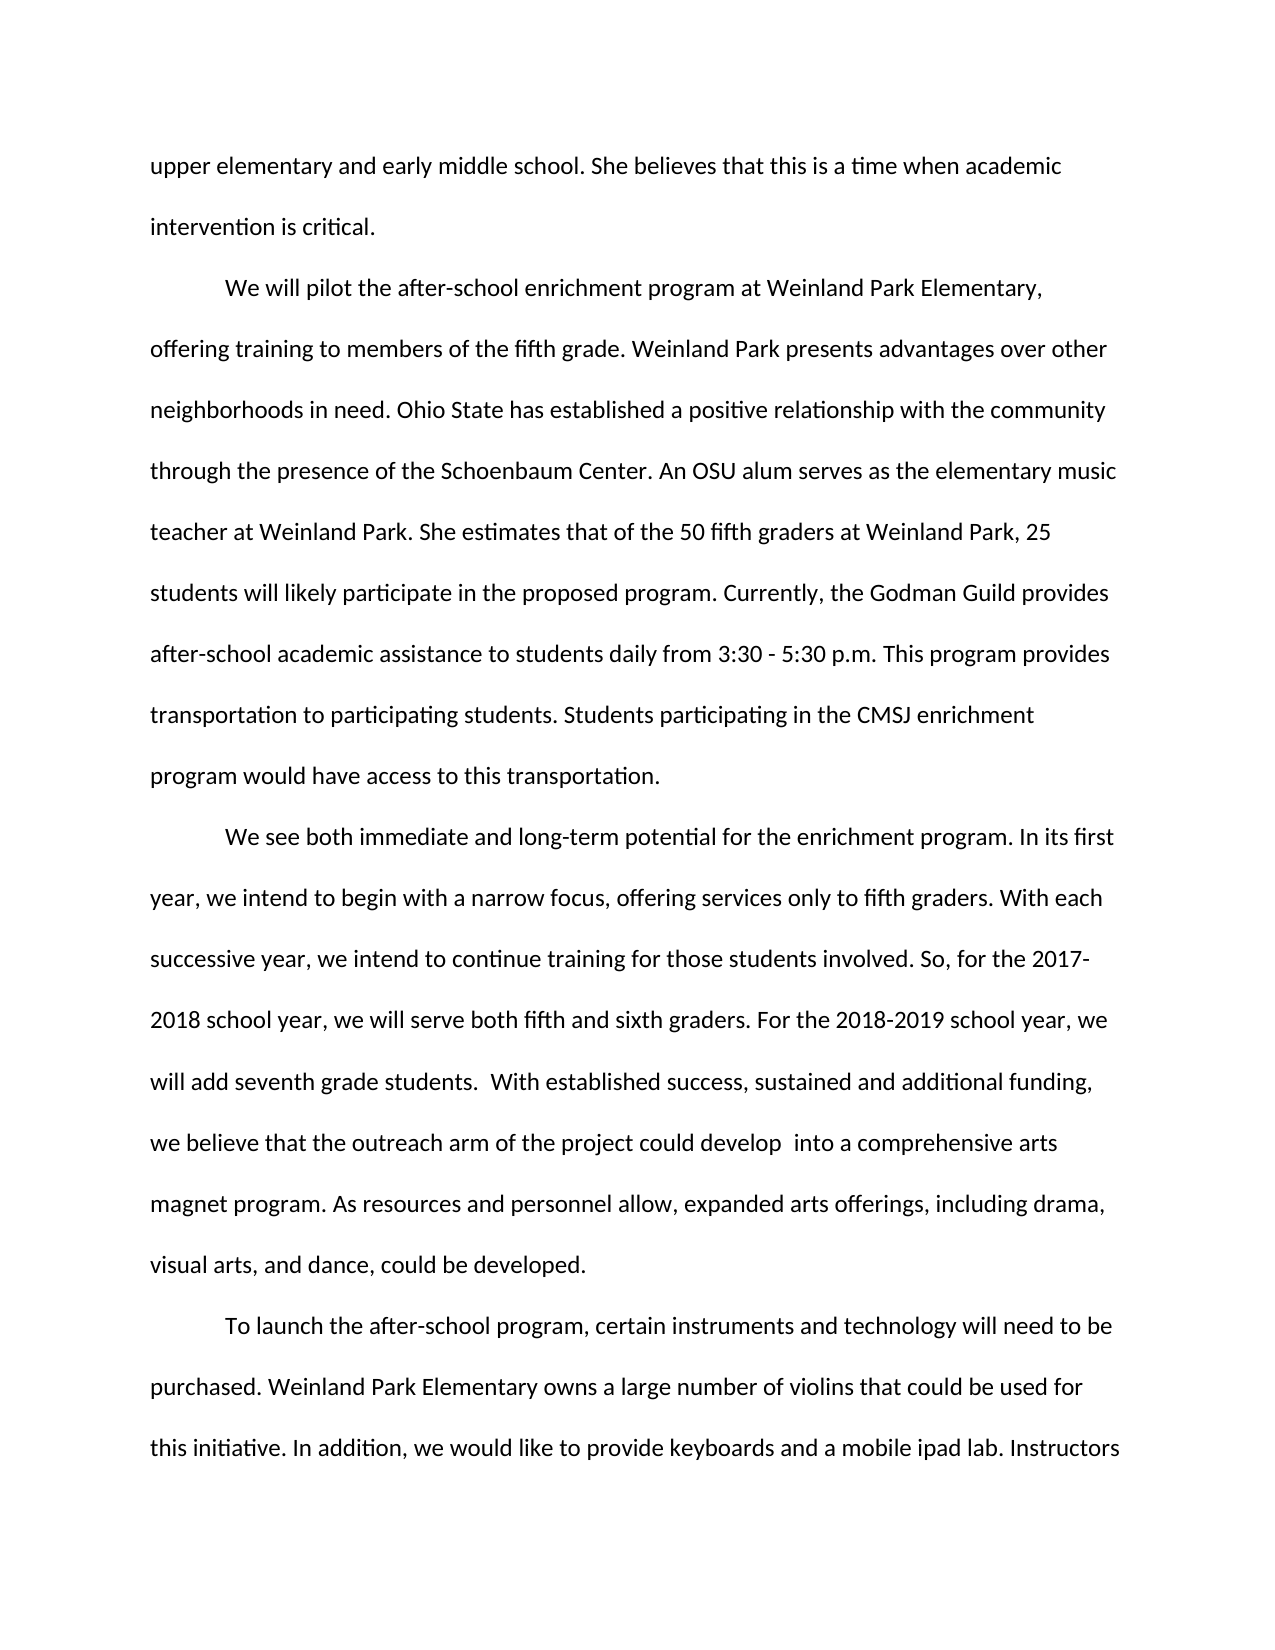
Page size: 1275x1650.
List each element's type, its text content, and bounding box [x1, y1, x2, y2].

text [150, 1310, 1125, 1462]
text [150, 150, 1125, 242]
text We will pilot the after-school enrichment program at Weinland Park Elementary, offering training to members of the fifth grade. Weinland Park presents advantages over other neighborhoods in need. Ohio State has established a positive relationship with the community through the presence of the Schoenbaum Center. An OSU alum serves as the elementary music teacher at Weinland Park. She estimates that of the 50 fifth graders at Weinland Park, 25 students will likely participate in the proposed program. Currently, the Godman Guild provides after-school academic assistance to students daily from 3:30 - 5:30 p.m. This program provides transportation to participating students. Students participating in the CMSJ enrichment program would have access to this transportation. [150, 272, 1125, 791]
text We see both immediate and long-term potential for the enrichment program. In its first year, we intend to begin with a narrow focus, offering services only to fifth graders. With each successive year, we intend to continue training for those students involved. So, for the 2017-2018 school year, we will serve both fifth and sixth graders. For the 2018-2019 school year, we will add seventh grade students. With established success, sustained and additional funding, we believe that the outreach arm of the project could develop into a comprehensive arts magnet program. As resources and personnel allow, expanded arts offerings, including drama, visual arts, and dance, could be developed. [150, 821, 1125, 1279]
